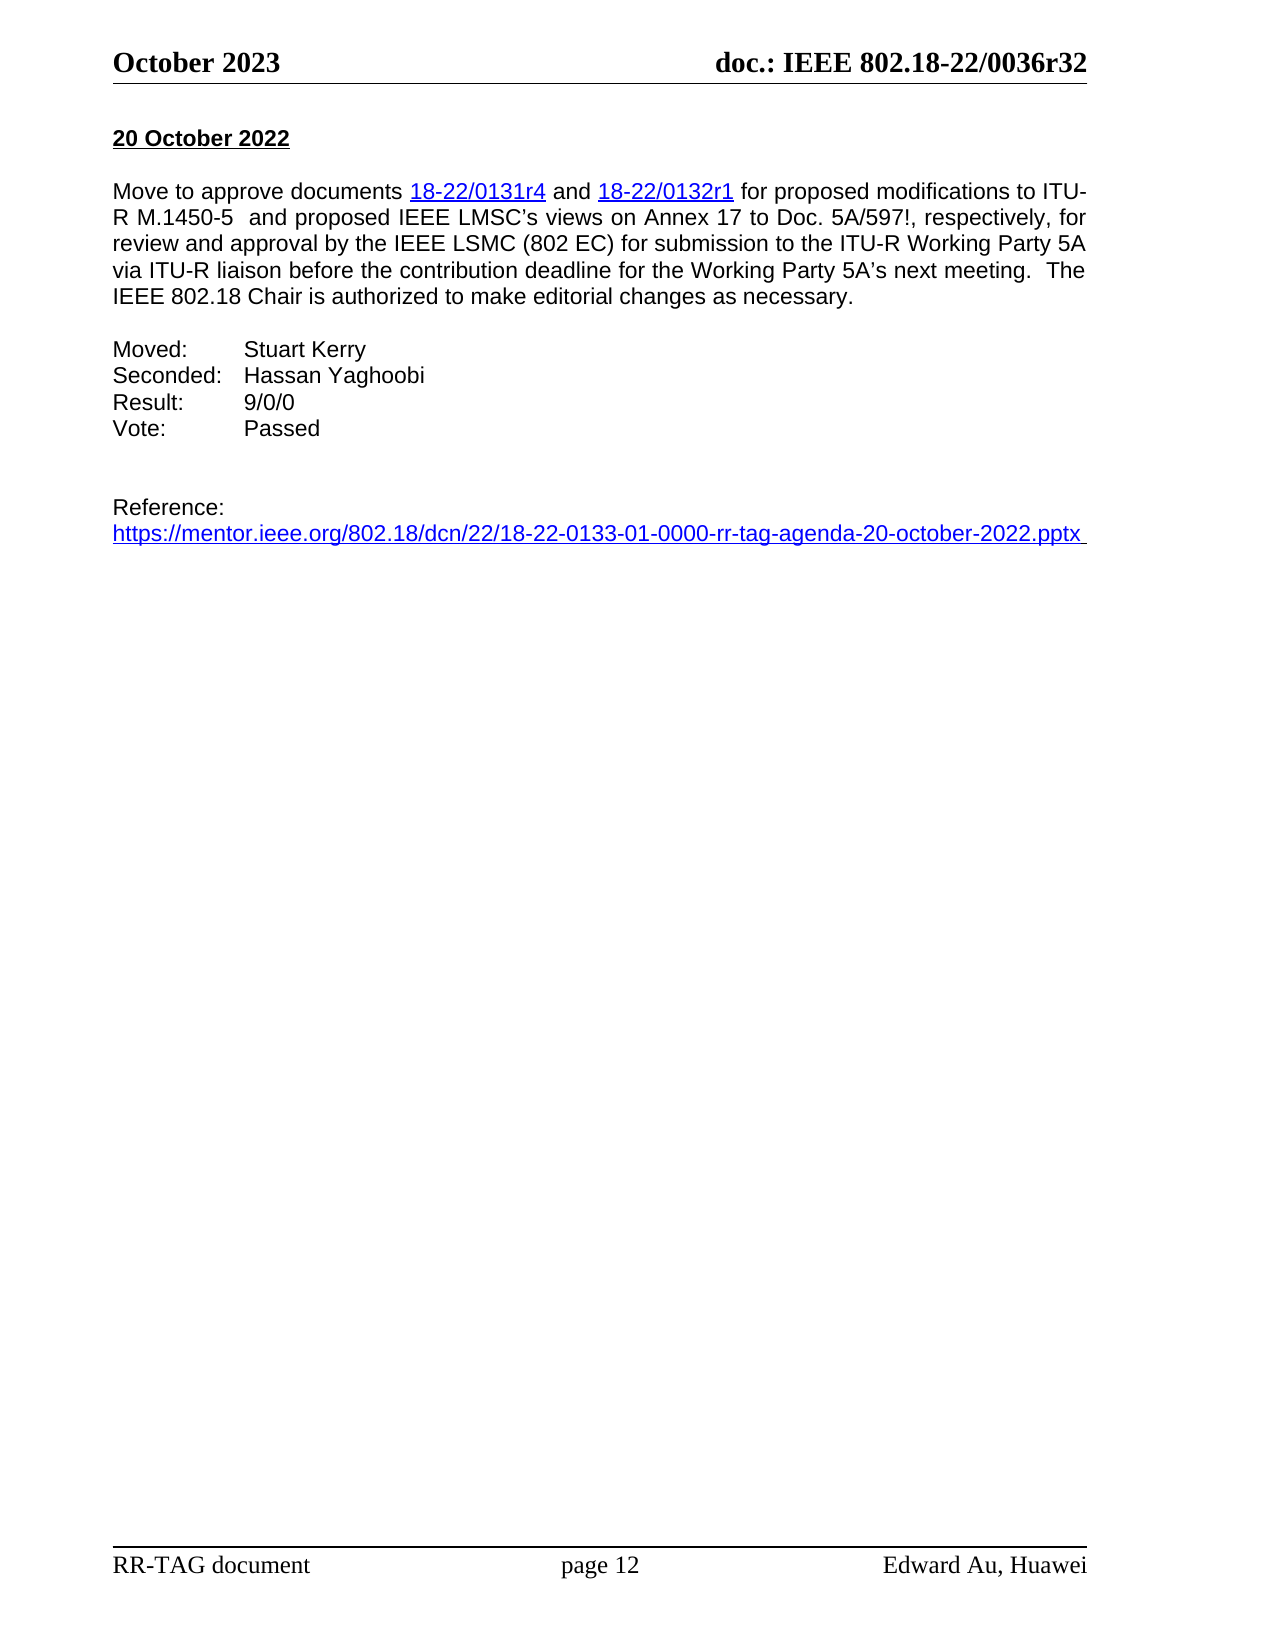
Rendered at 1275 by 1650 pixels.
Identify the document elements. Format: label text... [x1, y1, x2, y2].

text 20 October 2022 [112, 125, 1087, 151]
text https://mentor.ieee.org/802.18/dcn/22/18-22-0133-01-0000-rr-tag-agenda-20-october-2022.pptx [112, 520, 1087, 543]
text Reference: [112, 494, 1087, 520]
text Result: 9/0/0 [112, 388, 1087, 415]
text Move to approve documents 18-22/0131r4 and 18-22/0132r1 for proposed modifications to ITU-R M.1450-5 and proposed IEEE LMSC’s views on Annex 17 to Doc. 5A/597!, respectively, for review and approval by the IEEE LSMC (802 EC) for submission to the ITU-R Working Party 5A via ITU-R liaison before the contribution deadline for the Working Party 5A’s next meeting. The IEEE 802.18 Chair is authorized to make editorial changes as necessary. [112, 178, 1087, 309]
text Seconded: Hassan Yaghoobi [112, 362, 1087, 388]
text Vote: Passed [112, 415, 1087, 441]
text Moved: Stuart Kerry [112, 336, 1087, 362]
